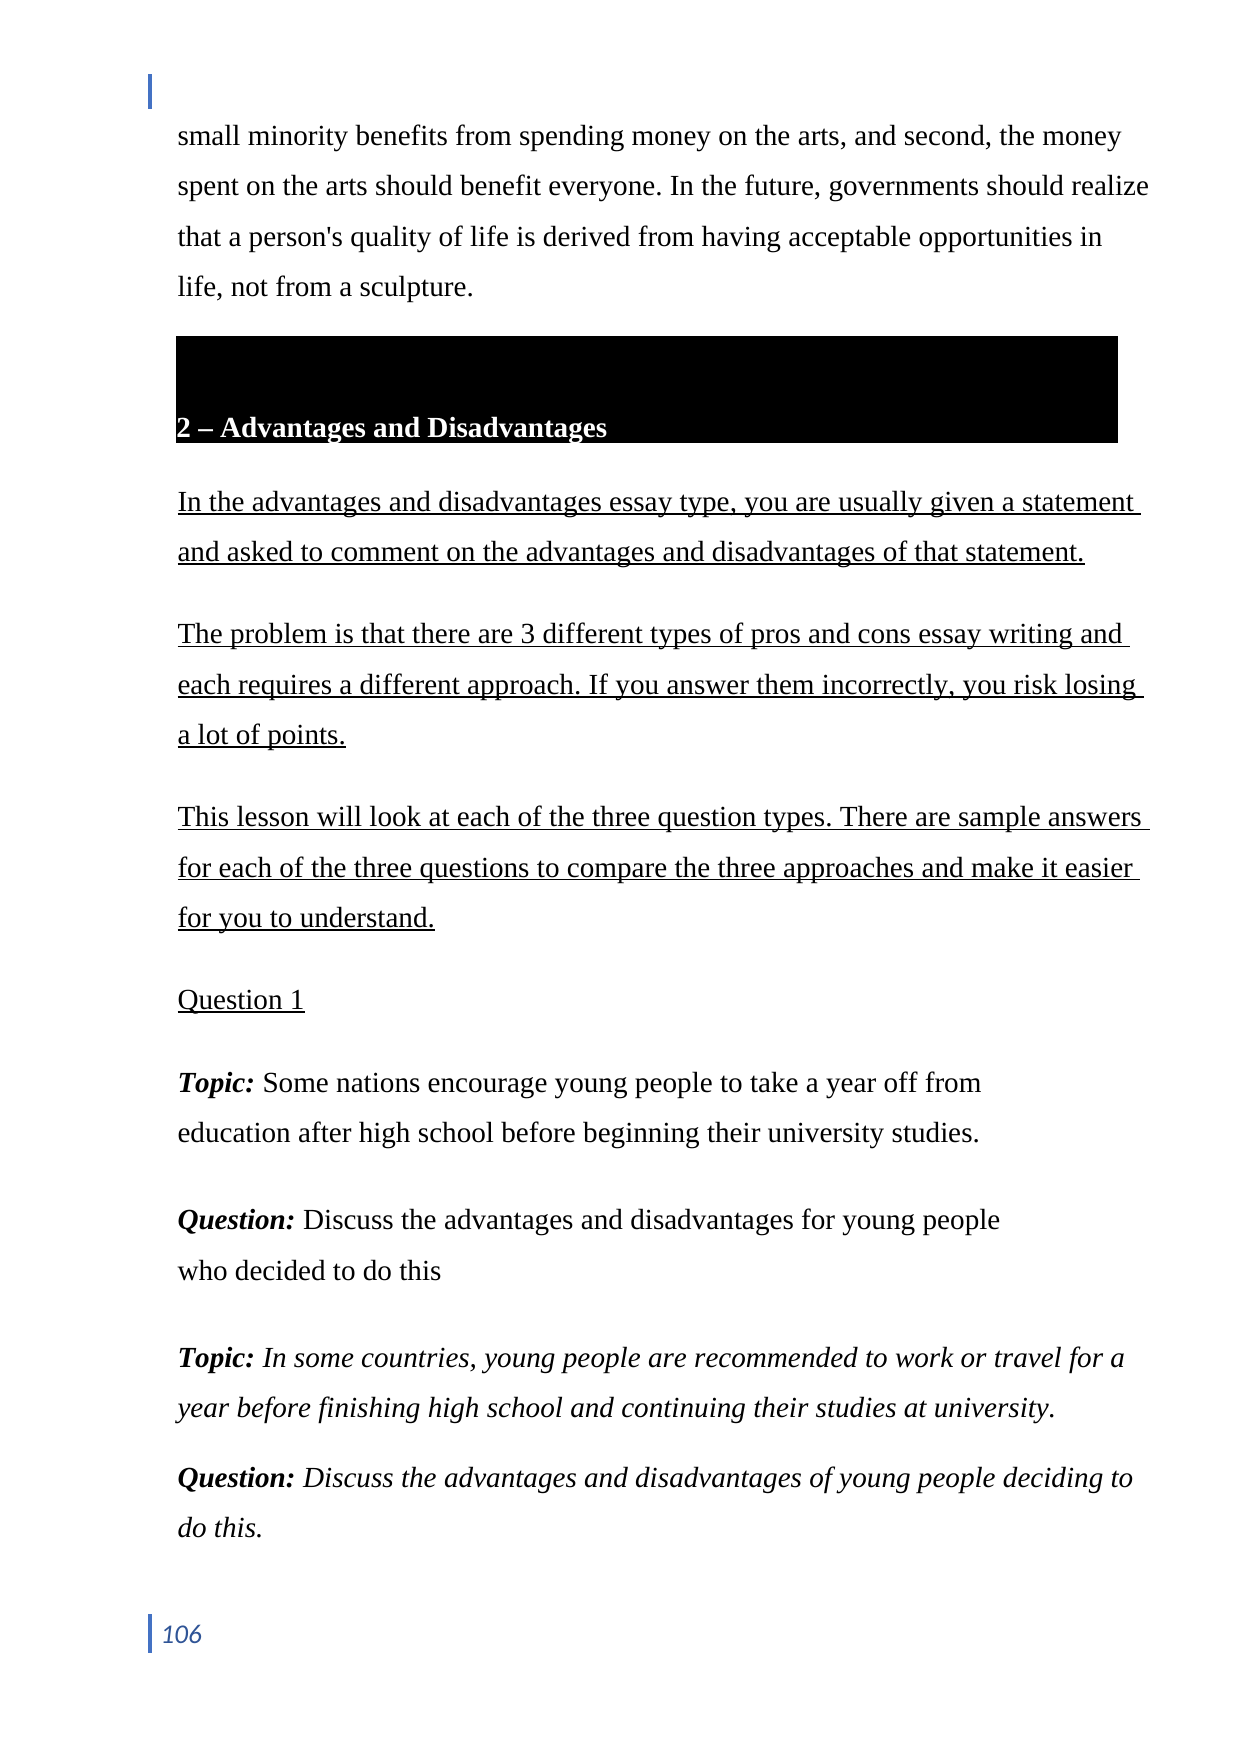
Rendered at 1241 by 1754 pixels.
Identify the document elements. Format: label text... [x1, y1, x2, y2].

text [177, 118, 1152, 303]
text Topic: Some nations encourage young people to take a year off from education after high school before beginning their university studies. [177, 1065, 1048, 1148]
subtitle The problem is that there are 3 different types of pros and cons essay writing and each requires a different approach. If you answer them incorrectly, you risk losing a lot of points. [177, 617, 1152, 751]
text Question: Discuss the advantages and disadvantages of young people deciding to do this. [177, 1460, 1152, 1543]
text Topic: In some countries, young people are recommended to work or travel for a year before finishing high school and continuing their studies at university. [177, 1340, 1152, 1424]
subtitle 2 – Advantages and Disadvantages [176, 410, 1118, 443]
subtitle In the advantages and disadvantages essay type, you are usually given a statement and asked to comment on the advantages and disadvantages of that statement. [177, 484, 1152, 568]
text Question: Discuss the advantages and disadvantages for young people who decided to do this [177, 1202, 1048, 1286]
subtitle Question 1 [177, 982, 1152, 1016]
subtitle This lesson will look at each of the three question types. There are sample answers for each of the three questions to compare the three approaches and make it easier for you to understand. [177, 799, 1152, 934]
